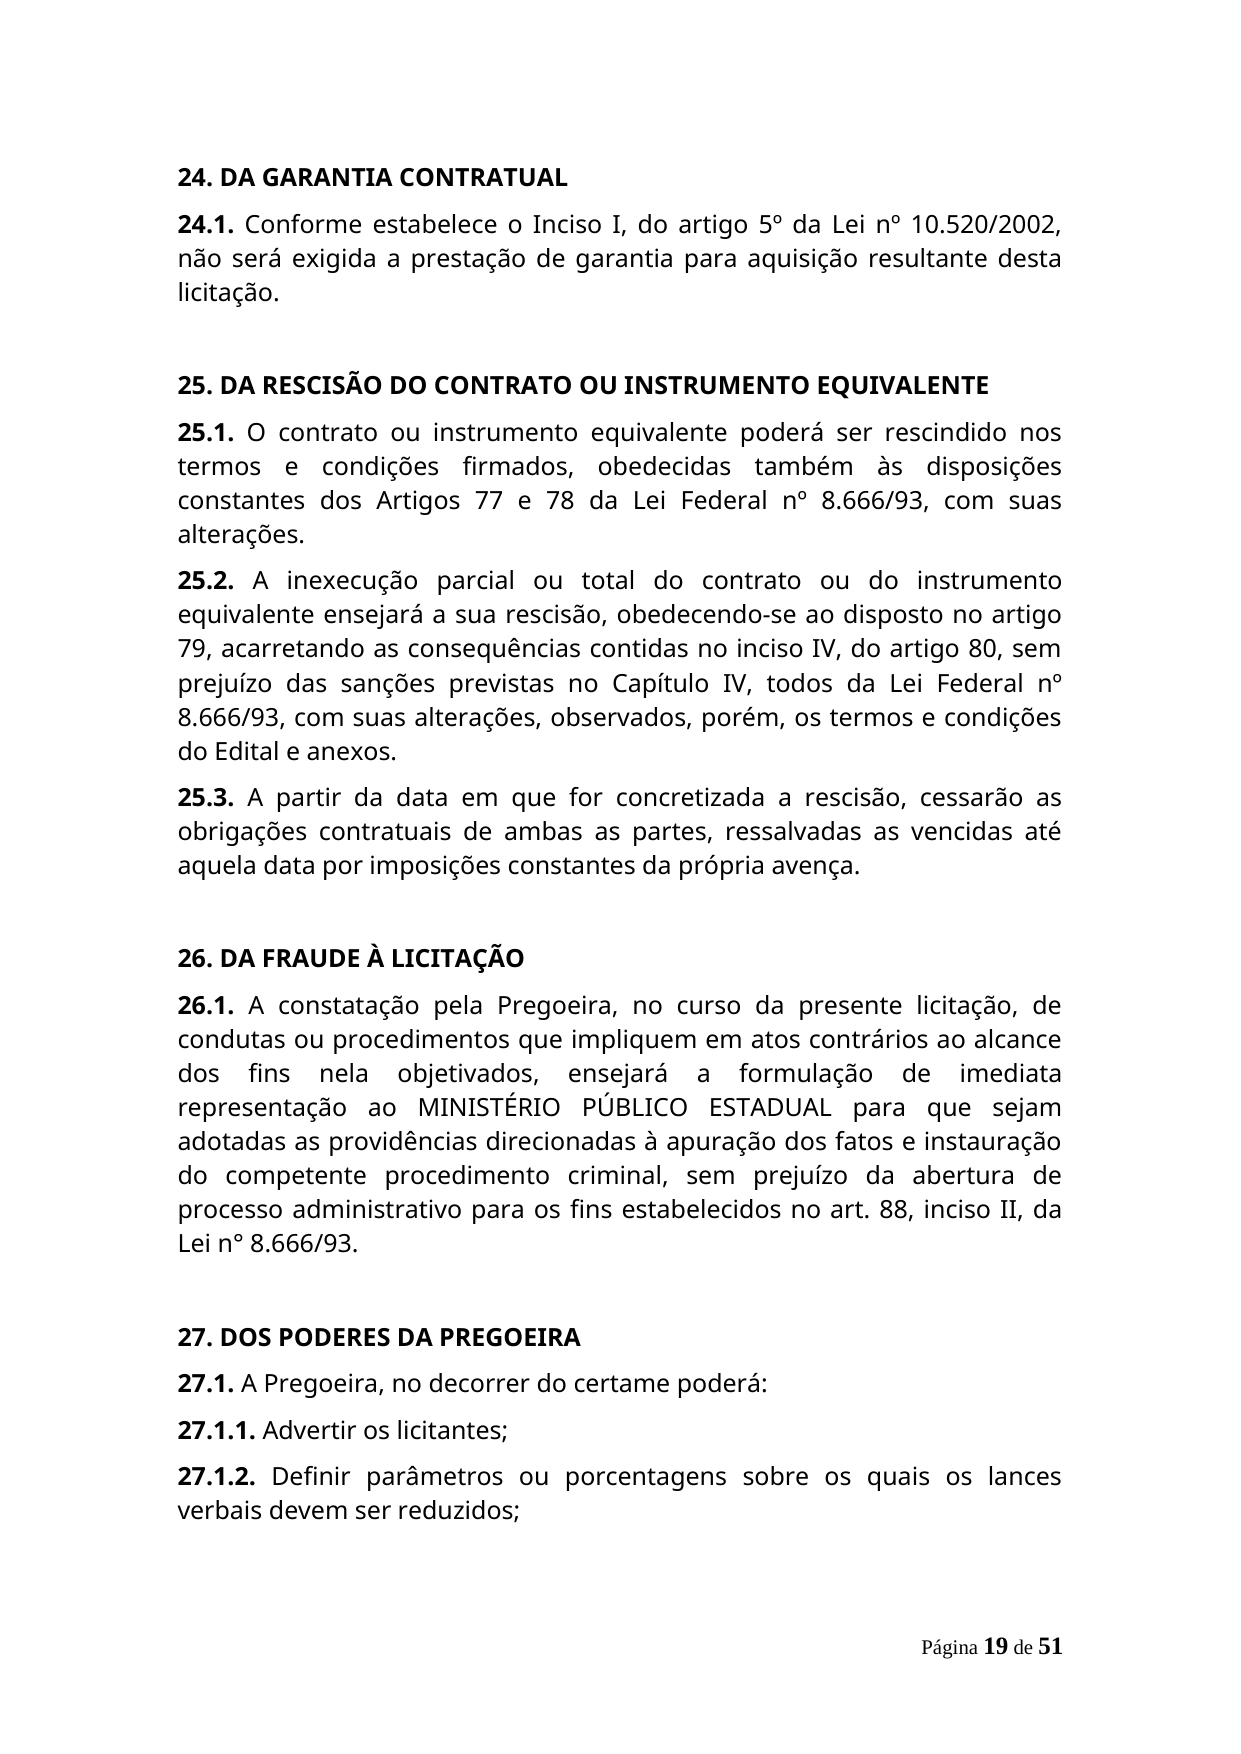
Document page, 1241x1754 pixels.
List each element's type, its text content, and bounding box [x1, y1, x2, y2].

text 27.1.1. Advertir os licitantes; [177, 1412, 1063, 1446]
text 27.1. A Pregoeira, no decorrer do certame poderá: [177, 1366, 1063, 1400]
text 26.1. A constatação pela Pregoeira, no curso da presente licitação, de condutas ou procedimentos que impliquem em atos contrários ao alcance dos fins nela objetivados, ensejará a formulação de imediata representação ao MINISTÉRIO PÚBLICO ESTADUAL para que sejam adotadas as providências direcionadas à apuração dos fatos e instauração do competente procedimento criminal, sem prejuízo da abertura de processo administrativo para os fins estabelecidos no art. 88, inciso II, da Lei n° 8.666/93. [177, 988, 1063, 1260]
text 25. DA RESCISÃO DO CONTRATO OU INSTRUMENTO EQUIVALENTE [177, 368, 1063, 402]
text 26. DA FRAUDE À LICITAÇÃO [177, 941, 1063, 975]
text 24.1. Conforme estabelece o Inciso I, do artigo 5º da Lei nº 10.520/2002, não será exigida a prestação de garantia para aquisição resultante desta licitação. [177, 206, 1063, 309]
text 27.1.2. Definir parâmetros ou porcentagens sobre os quais os lances verbais devem ser reduzidos; [177, 1459, 1063, 1527]
text 25.3. A partir da data em que for concretizada a rescisão, cessarão as obrigações contratuais de ambas as partes, ressalvadas as vencidas até aquela data por imposições constantes da própria avença. [177, 780, 1063, 882]
text 24. DA GARANTIA CONTRATUAL [177, 160, 1063, 194]
text 27. DOS PODERES DA PREGOEIRA [177, 1319, 1063, 1353]
text 25.1. O contrato ou instrumento equivalente poderá ser rescindido nos termos e condições firmados, obedecidas também às disposições constantes dos Artigos 77 e 78 da Lei Federal nº 8.666/93, com suas alterações. [177, 414, 1063, 551]
text 25.2. A inexecução parcial ou total do contrato ou do instrumento equivalente ensejará a sua rescisão, obedecendo-se ao disposto no artigo 79, acarretando as consequências contidas no inciso IV, do artigo 80, sem prejuízo das sanções previstas no Capítulo IV, todos da Lei Federal nº 8.666/93, com suas alterações, observados, porém, os termos e condições do Edital e anexos. [177, 563, 1063, 767]
